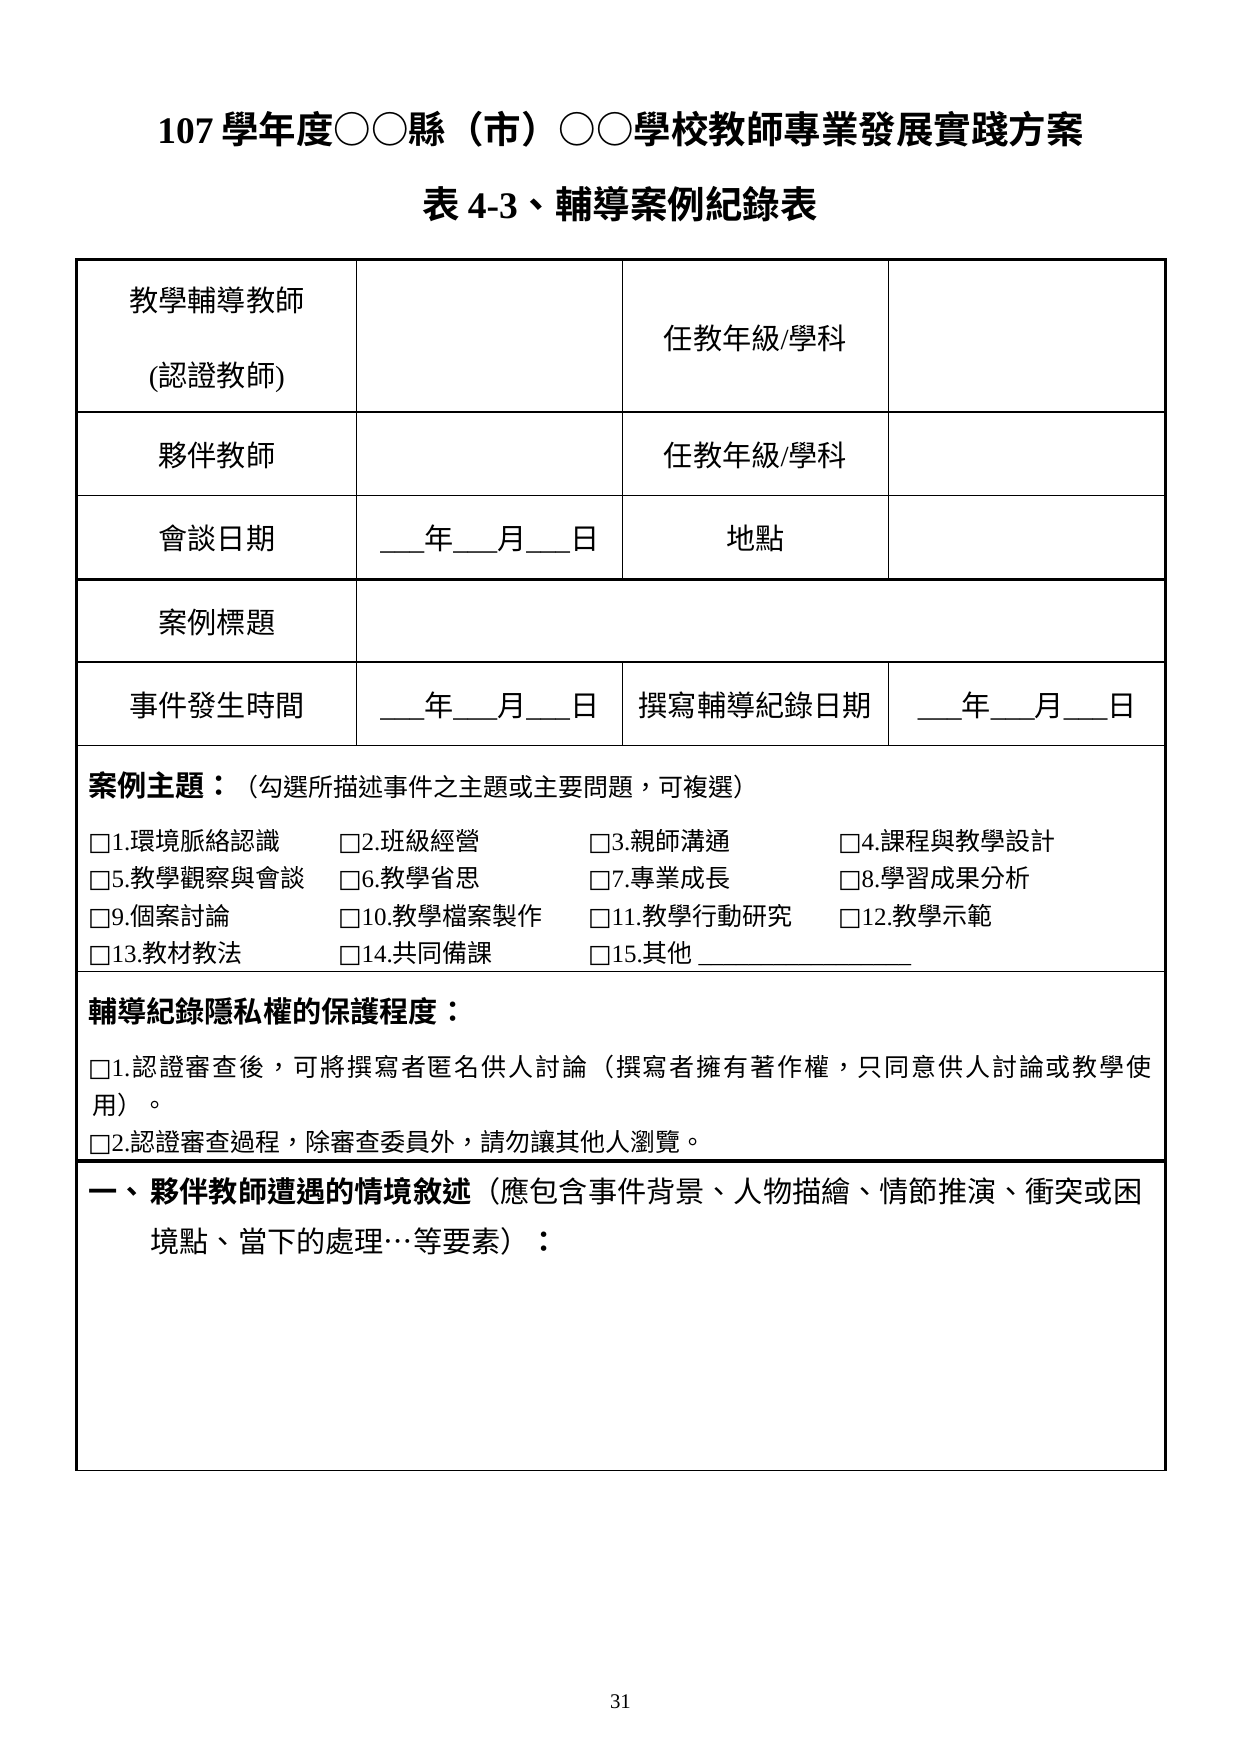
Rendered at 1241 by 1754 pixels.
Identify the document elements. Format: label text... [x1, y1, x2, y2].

table_header [357, 261, 622, 411]
table_header [889, 261, 1164, 411]
text 107學年度○○縣（市）○○學校教師專業發展實踐方案 [75, 89, 1165, 164]
table_cell 輔導紀錄隱私權的保護程度： □1.認證審查後，可將撰寫者匿名供人討論（撰寫者擁有著作權，只同意供人討論或教學使用）。 □2.認證審查過程，除審查委員外，請勿讓其他人瀏覽。 [78, 972, 1164, 1159]
table_cell 案例標題 [78, 581, 356, 661]
table_cell 撰寫輔導紀錄日期 [623, 663, 888, 745]
table_cell 夥伴教師遭遇的情境敘述（應包含事件背景、人物描繪、情節推演、衝突或困境點、當下的處理…等要素）： [78, 1163, 1164, 1470]
table_cell 事件發生時間 [78, 663, 356, 745]
table_cell 夥伴教師 [78, 413, 356, 495]
table_cell ___年___月___日 [357, 496, 622, 578]
table_cell 任教年級/學科 [623, 413, 888, 495]
table_cell [889, 496, 1164, 578]
text 表4-3、輔導案例紀錄表 [75, 164, 1165, 239]
table_cell 案例主題：（勾選所描述事件之主題或主要問題，可複選） □1.環境脈絡認識 □2.班級經營 □3.親師溝通 □4.課程與教學設計 □5.教學觀察與會談 □6.教學省思 □7.專業成長 □8.學習成果分析 □9.個案討論 □10.教學檔案製作 □11.教學行動研究 □12.教學示範 □13.教材教法 □14.共同備課 □15.其他 _________________ [78, 746, 1164, 971]
table_header 教學輔導教師 (認證教師) [78, 261, 356, 411]
table_cell [889, 413, 1164, 495]
table_cell 會談日期 [78, 496, 356, 578]
table_cell [357, 413, 622, 495]
table_cell ___年___月___日 [889, 663, 1164, 745]
table_header 任教年級/學科 [623, 261, 888, 411]
table_cell [357, 581, 1164, 661]
table_cell ___年___月___日 [357, 663, 622, 745]
table_cell 地點 [623, 496, 888, 578]
